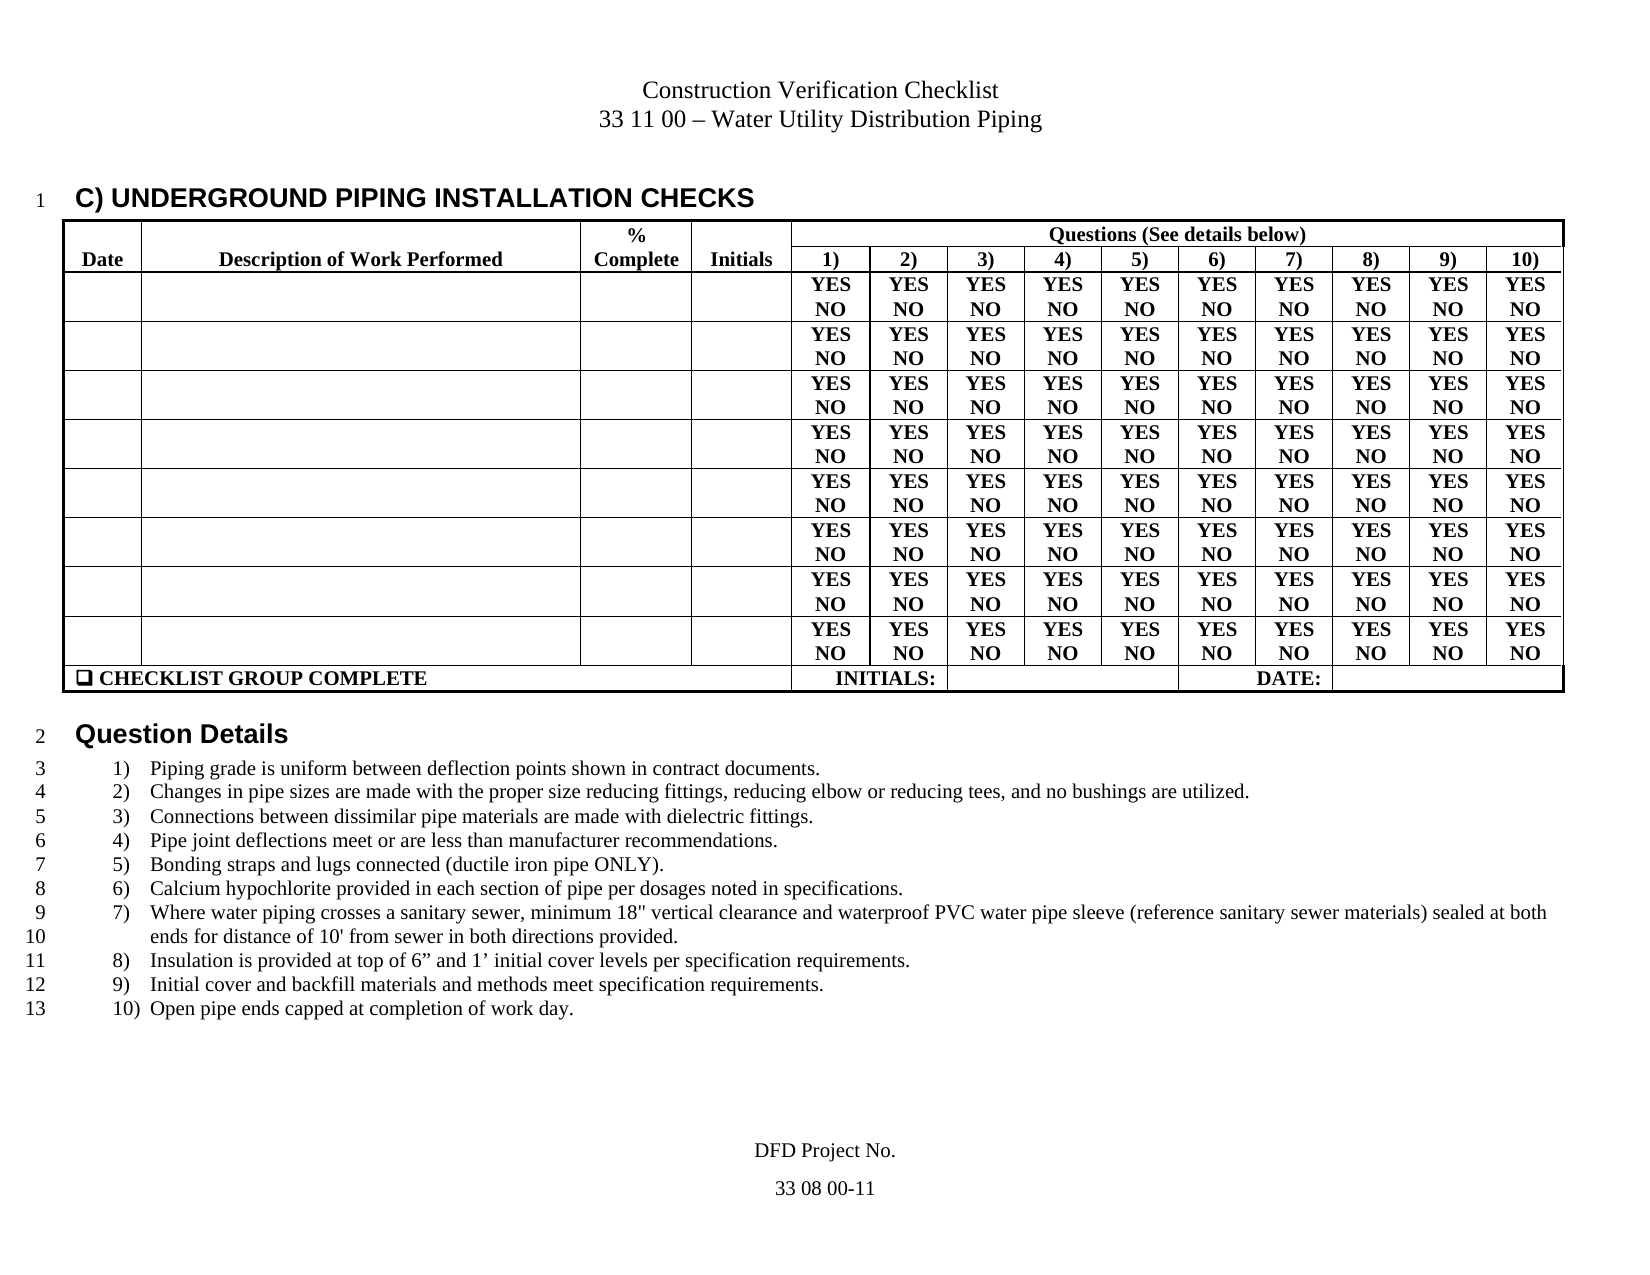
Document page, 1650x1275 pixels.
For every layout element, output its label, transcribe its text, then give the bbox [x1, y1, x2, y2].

list Where water piping crosses a sanitary sewer, minimum 18" vertical clearance and waterproof PVC water pipe sleeve (reference sanitary sewer materials) sealed at both ends for distance of 10' from sewer in both directions provided. [112, 900, 1575, 948]
table_cell YES NO [948, 567, 1024, 616]
table_header Initials [692, 222, 791, 271]
table_cell [65, 322, 141, 370]
table_cell YES NO [1102, 617, 1178, 665]
table_cell YES NO [1102, 469, 1178, 517]
table_cell YES NO [1179, 273, 1255, 321]
table_cell YES NO [1256, 518, 1332, 566]
table_cell YES NO [1410, 469, 1486, 517]
table_cell [142, 469, 580, 517]
table_cell YES NO [1410, 518, 1486, 566]
table_cell [581, 567, 691, 616]
table_cell YES NO [1487, 419, 1563, 468]
table_cell [142, 617, 580, 665]
list Bonding straps and lugs connected (ductile iron pipe ONLY). [112, 852, 1575, 876]
table_cell [581, 371, 691, 419]
table_cell YES NO [1102, 518, 1178, 566]
table_cell YES NO [1410, 420, 1486, 468]
table_cell YES NO [1333, 273, 1409, 321]
table_cell CHECKLIST GROUP COMPLETE [65, 666, 791, 690]
list Connections between dissimilar pipe materials are made with dielectric fittings. [112, 803, 1575, 828]
table_cell YES NO [1025, 518, 1101, 566]
table_cell YES NO [1333, 469, 1409, 517]
table_cell 5) [1102, 247, 1178, 271]
table_cell 2) [871, 247, 947, 271]
list Changes in pipe sizes are made with the proper size reducing fittings, reducing elbow or reducing tees, and no bushings are utilized. [112, 779, 1575, 803]
table_cell [948, 666, 1178, 690]
table_cell 4) [1025, 247, 1101, 271]
table_cell YES NO [1333, 567, 1409, 616]
table_cell [692, 273, 791, 321]
table_cell YES NO [871, 567, 947, 616]
table_cell YES NO [1179, 617, 1255, 665]
table_cell YES NO [1179, 420, 1255, 468]
table_cell YES NO [948, 469, 1024, 517]
list Piping grade is uniform between deflection points shown in contract documents. [112, 755, 1575, 779]
table_header Description of Work Performed [142, 222, 580, 271]
table_cell YES NO [1333, 617, 1409, 665]
table_header % Complete [581, 222, 691, 271]
table_cell YES NO [1487, 468, 1563, 517]
table_cell [142, 567, 580, 616]
table_cell YES NO [948, 518, 1024, 566]
table_cell YES NO [1102, 371, 1178, 419]
table_cell YES NO [948, 322, 1024, 370]
table_cell [65, 420, 141, 468]
table_cell YES NO [1487, 370, 1563, 419]
table_cell YES NO [1410, 273, 1486, 321]
table_cell [581, 273, 691, 321]
table_cell YES NO [1333, 371, 1409, 419]
table_cell [581, 518, 691, 566]
table_cell YES NO [1410, 322, 1486, 370]
table_cell DATE: [1179, 666, 1332, 690]
table_cell YES NO [1256, 469, 1332, 517]
list Calcium hypochlorite provided in each section of pipe per dosages noted in specifications. [112, 876, 1575, 900]
table_cell YES NO [792, 420, 869, 468]
table_cell [65, 567, 141, 616]
table_cell 9) [1410, 247, 1486, 271]
table_cell [581, 322, 691, 370]
table_cell [142, 273, 580, 321]
table_cell [142, 420, 580, 468]
table_cell YES NO [871, 518, 947, 566]
table_cell YES NO [1025, 617, 1101, 665]
table_cell [142, 371, 580, 419]
table_cell [581, 617, 691, 665]
table_cell INITIALS: [792, 666, 947, 690]
table_cell YES NO [1256, 273, 1332, 321]
table_cell YES NO [1410, 567, 1486, 616]
table_cell YES NO [1256, 420, 1332, 468]
table_cell YES NO [1487, 566, 1563, 616]
table_cell [692, 617, 791, 665]
table_cell YES NO [871, 617, 947, 665]
table_cell YES NO [871, 273, 947, 321]
table_cell YES NO [792, 617, 869, 665]
table_cell YES NO [1179, 518, 1255, 566]
table_cell YES NO [1025, 420, 1101, 468]
table_cell YES NO [792, 469, 869, 517]
table_cell YES NO [871, 469, 947, 517]
table_cell YES NO [792, 273, 869, 321]
table_cell YES NO [1256, 617, 1332, 665]
table_cell YES NO [1256, 371, 1332, 419]
table_cell YES NO [1025, 469, 1101, 517]
table_cell YES NO [948, 617, 1024, 665]
table_cell YES NO [1410, 617, 1486, 665]
table_cell [581, 420, 691, 468]
table_cell [581, 469, 691, 517]
table_cell YES NO [948, 273, 1024, 321]
table_cell [692, 518, 791, 566]
table_cell 1) [792, 247, 869, 271]
table_cell 10) [1487, 246, 1563, 271]
list Open pipe ends capped at completion of work day. [112, 996, 1575, 1020]
text Question Details [75, 718, 1575, 749]
table_cell [692, 322, 791, 370]
table_cell YES NO [1025, 322, 1101, 370]
table_cell YES NO [1102, 420, 1178, 468]
table_cell [692, 371, 791, 419]
table_cell YES NO [1025, 273, 1101, 321]
list Insulation is provided at top of 6” and 1’ initial cover levels per specification requirements. [112, 948, 1575, 972]
text C) UNDERGROUND PIPING INSTALLATION CHECKS [75, 182, 1575, 213]
table_cell [65, 371, 141, 419]
table_cell YES NO [1333, 322, 1409, 370]
table_cell YES NO [1410, 371, 1486, 419]
list Initial cover and backfill materials and methods meet specification requirements. [112, 972, 1575, 996]
table_cell YES NO [1102, 567, 1178, 616]
table_cell YES NO [1179, 567, 1255, 616]
table_cell YES NO [948, 371, 1024, 419]
table_cell [65, 518, 141, 566]
table_header Date [65, 222, 141, 271]
table_cell [65, 469, 141, 517]
table_cell YES NO [1487, 616, 1563, 665]
table_cell [692, 567, 791, 616]
table_cell YES NO [1487, 271, 1563, 321]
table_cell YES NO [1102, 322, 1178, 370]
table_cell [1333, 665, 1562, 690]
table_cell [142, 518, 580, 566]
table_cell YES NO [871, 322, 947, 370]
table_header Questions (See details below) [792, 222, 1562, 246]
table_cell 8) [1333, 247, 1409, 271]
table_cell YES NO [1102, 273, 1178, 321]
table_cell YES NO [948, 420, 1024, 468]
table_cell YES NO [792, 322, 869, 370]
table_cell [65, 273, 141, 321]
table_cell YES NO [1256, 322, 1332, 370]
table_cell YES NO [1333, 518, 1409, 566]
table_cell 3) [948, 247, 1024, 271]
table_cell YES NO [1179, 469, 1255, 517]
table_cell YES NO [1025, 567, 1101, 616]
table_cell YES NO [792, 371, 869, 419]
table_cell 7) [1256, 247, 1332, 271]
table_cell [142, 322, 580, 370]
table_cell [65, 617, 141, 665]
table_cell YES NO [1025, 371, 1101, 419]
table_cell YES NO [1487, 321, 1563, 370]
table_cell YES NO [871, 420, 947, 468]
table_cell [692, 420, 791, 468]
table_cell 6) [1179, 247, 1255, 271]
list Pipe joint deflections meet or are less than manufacturer recommendations. [112, 828, 1575, 852]
table_cell YES NO [871, 371, 947, 419]
table_cell [692, 469, 791, 517]
table_cell YES NO [1256, 567, 1332, 616]
table_cell YES NO [1333, 420, 1409, 468]
table_cell YES NO [1487, 517, 1563, 566]
table_cell YES NO [1179, 371, 1255, 419]
table_cell YES NO [792, 567, 869, 616]
table_cell YES NO [1179, 322, 1255, 370]
table_cell YES NO [792, 518, 869, 566]
